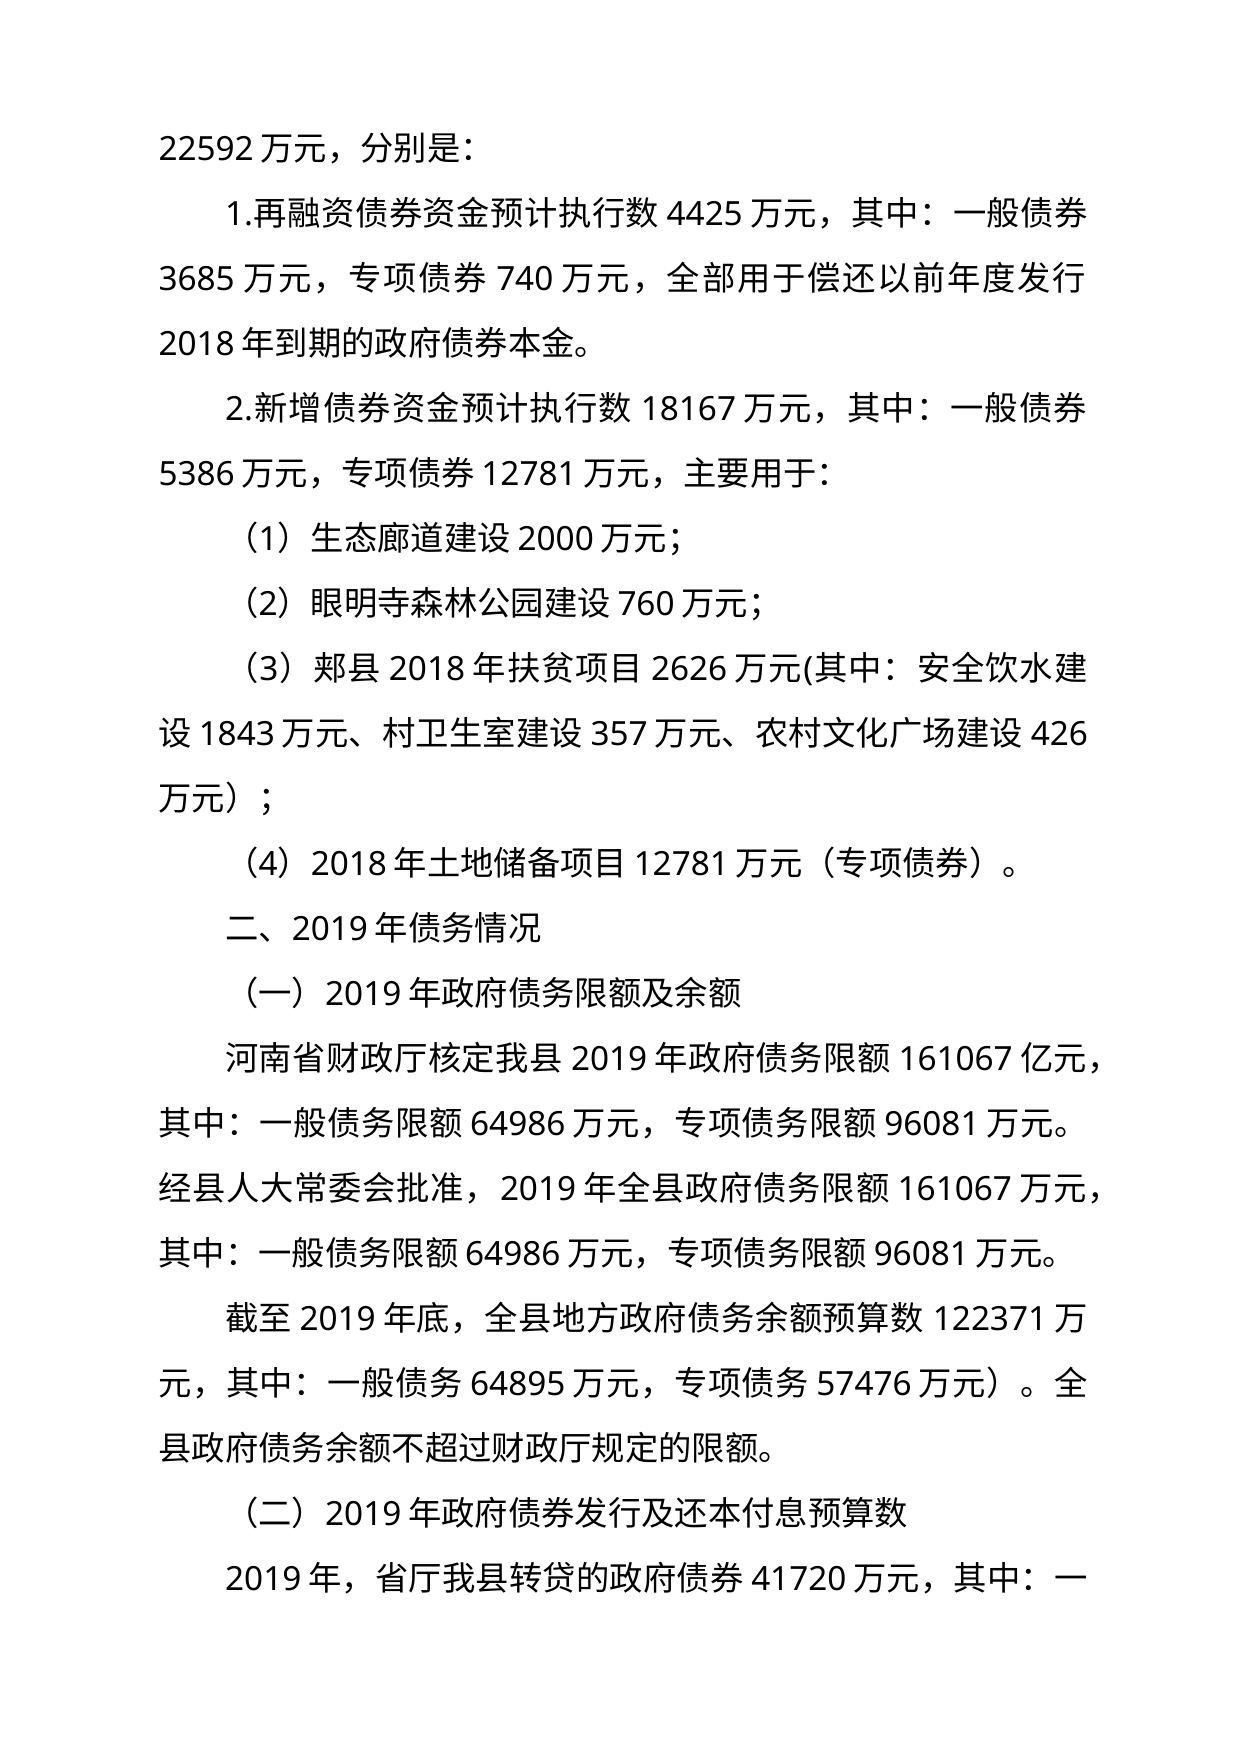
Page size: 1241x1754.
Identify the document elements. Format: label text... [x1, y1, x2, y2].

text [158, 1543, 1088, 1608]
text （2）眼明寺森林公园建设760万元； [158, 568, 1088, 633]
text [158, 113, 1088, 178]
text （二）2019年政府债券发行及还本付息预算数 [158, 1478, 1088, 1543]
text 截至2019年底，全县地方政府债务余额预算数122371万元，其中：一般债务64895万元，专项债务57476万元）。全县政府债务余额不超过财政厅规定的限额。 [158, 1283, 1088, 1478]
text 河南省财政厅核定我县2019年政府债务限额161067亿元，其中：一般债务限额64986万元，专项债务限额96081万元。经县人大常委会批准，2019年全县政府债务限额161067万元，其中：一般债务限额64986万元，专项债务限额96081万元。 [158, 1023, 1088, 1283]
text 二、2019年债务情况 [158, 893, 1088, 958]
text 1.再融资债券资金预计执行数4425万元，其中：一般债券3685万元，专项债券740万元，全部用于偿还以前年度发行2018年到期的政府债券本金。 [158, 178, 1088, 373]
text 2.新增债券资金预计执行数18167万元，其中：一般债券5386万元，专项债券12781万元，主要用于： [158, 373, 1088, 503]
text （1）生态廊道建设2000万元； [158, 503, 1088, 568]
text （4）2018年土地储备项目12781万元（专项债券）。 [158, 828, 1088, 893]
text （一）2019年政府债务限额及余额 [158, 958, 1088, 1023]
text （3）郏县2018年扶贫项目2626万元(其中：安全饮水建设1843万元、村卫生室建设357万元、农村文化广场建设426万元）； [158, 633, 1088, 828]
